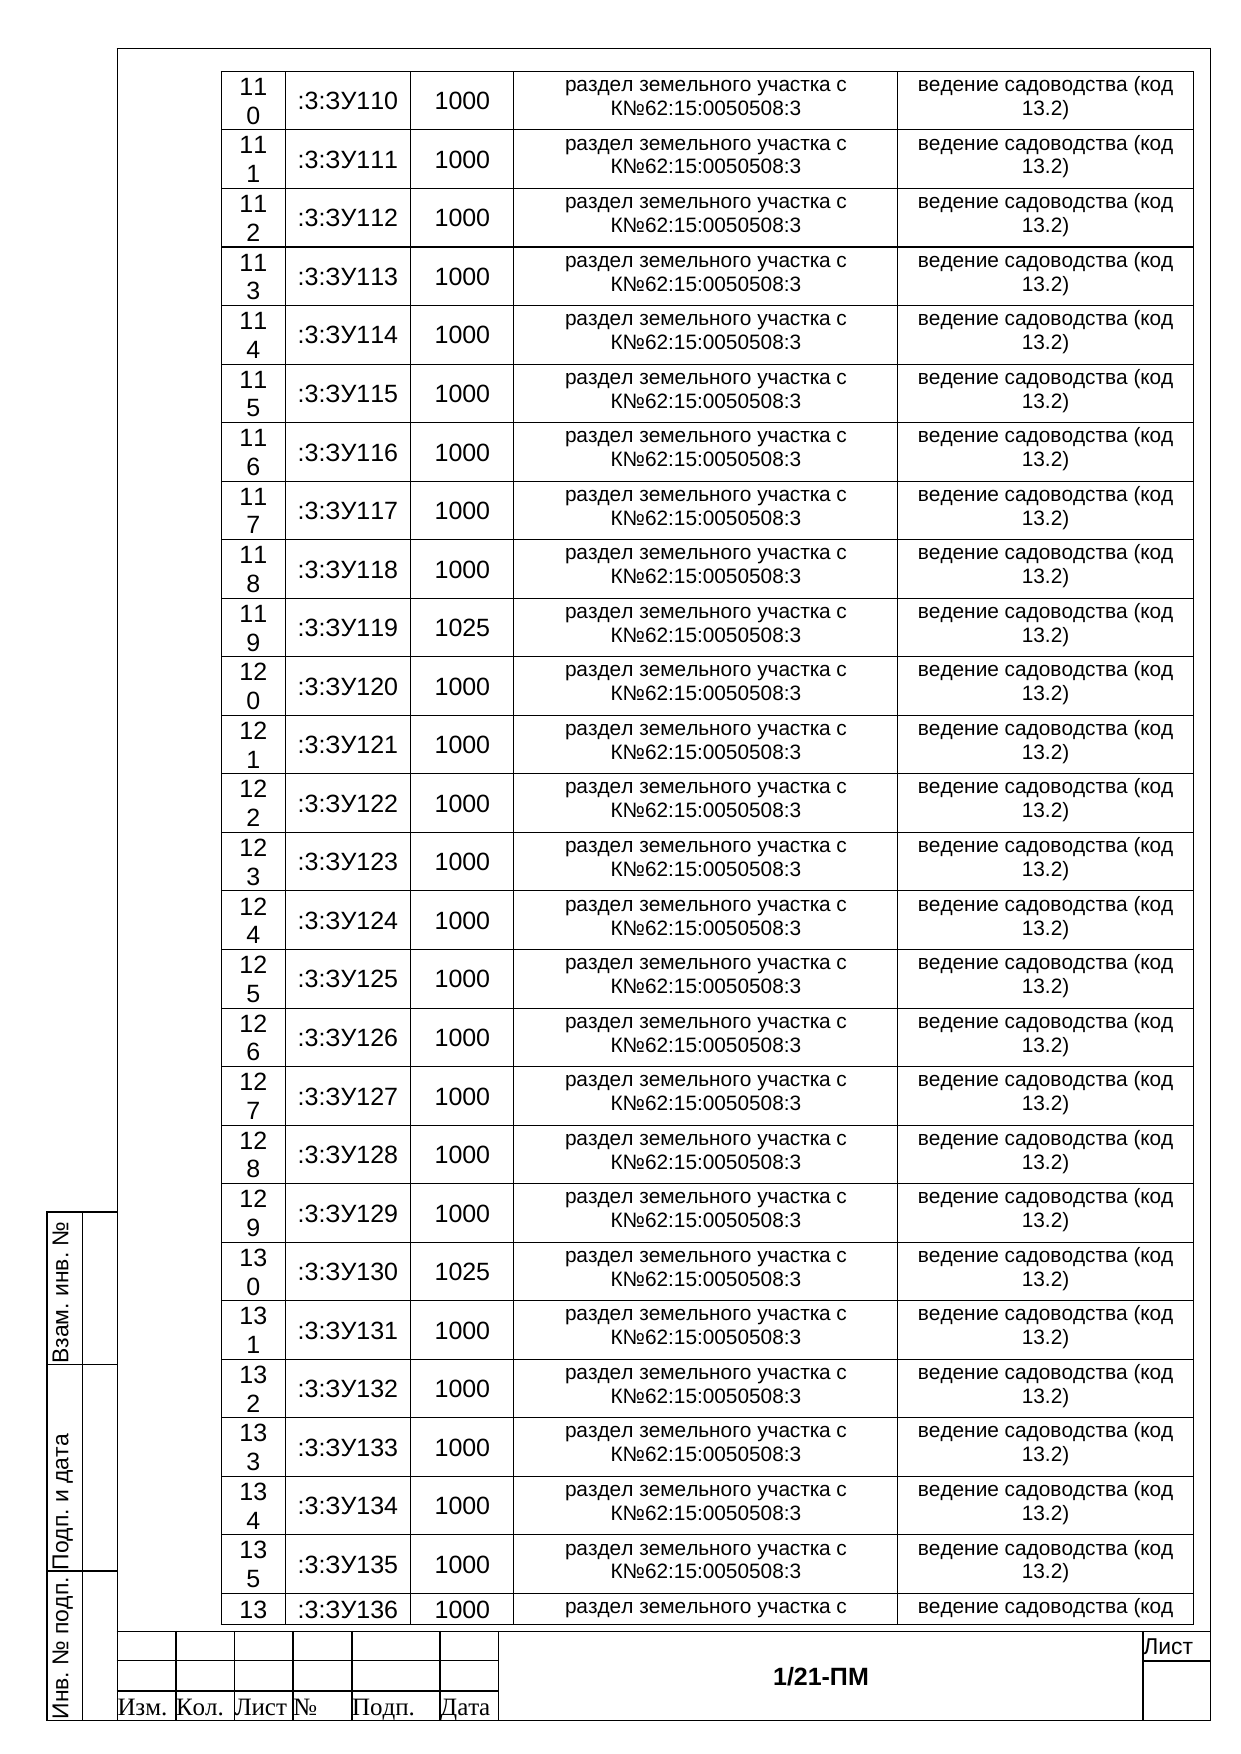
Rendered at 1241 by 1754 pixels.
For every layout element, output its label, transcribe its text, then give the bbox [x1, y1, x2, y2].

table_cell ведение садоводства (код 13.2) [898, 657, 1193, 715]
table_cell :3:ЗУ114 [286, 306, 410, 363]
table_cell 1000 [411, 1477, 513, 1534]
table_cell 1000 [411, 1301, 513, 1359]
table_cell :3:ЗУ127 [286, 1067, 410, 1124]
table_cell ведение садоводства (код 13.2) [898, 1301, 1193, 1359]
table_cell 136 [222, 1594, 285, 1624]
table_cell ведение садоводства (код 13.2) [898, 774, 1193, 832]
table_cell 124 [222, 891, 285, 949]
table_cell 128 [222, 1126, 285, 1183]
table_cell ведение садоводства (код 13.2) [898, 1126, 1193, 1183]
table_cell :3:ЗУ129 [286, 1184, 410, 1242]
table_cell раздел земельного участка с К№62:15:0050508:3 [514, 540, 897, 598]
table_cell 118 [222, 540, 285, 598]
table_cell раздел земельного участка с К№62:15:0050508:3 [514, 306, 897, 363]
table_cell раздел земельного участка с К№62:15:0050508:3 [514, 1009, 897, 1066]
table_cell :3:ЗУ121 [286, 716, 410, 773]
table_cell :3:ЗУ126 [286, 1009, 410, 1066]
table_cell 1000 [411, 716, 513, 773]
table_cell ведение садоводства (код 13.2) [898, 1067, 1193, 1124]
table_cell 121 [222, 716, 285, 773]
table_cell :3:ЗУ120 [286, 657, 410, 715]
table_cell раздел земельного участка с К№62:15:0050508:3 [514, 1418, 897, 1476]
table_cell 125 [222, 950, 285, 1007]
table_cell раздел земельного участка с К№62:15:0050508:3 [514, 1184, 897, 1242]
table_cell 1000 [411, 657, 513, 715]
table_cell 1000 [411, 1594, 513, 1624]
table_cell 134 [222, 1477, 285, 1534]
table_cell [514, 72, 897, 129]
table_cell раздел земельного участка с К№62:15:0050508:3 [514, 833, 897, 890]
table_cell :3:ЗУ128 [286, 1126, 410, 1183]
table_cell :3:ЗУ134 [286, 1477, 410, 1534]
table_cell :3:ЗУ123 [286, 833, 410, 890]
table_cell 123 [222, 833, 285, 890]
table_cell 127 [222, 1067, 285, 1124]
table_cell 1000 [411, 950, 513, 1007]
table_cell :3:ЗУ132 [286, 1360, 410, 1417]
table_cell ведение садоводства (код 13.2) [898, 306, 1193, 363]
table_cell 119 [222, 599, 285, 656]
table_cell :3:ЗУ135 [286, 1535, 410, 1593]
table_cell раздел земельного участка с К№62:15:0050508:3 [514, 599, 897, 656]
table_cell 111 [222, 130, 285, 188]
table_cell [514, 1535, 897, 1593]
table_cell :3:ЗУ111 [286, 130, 410, 188]
table_cell ведение садоводства (код 13.2) [898, 599, 1193, 656]
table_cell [898, 130, 1193, 188]
table_cell ведение садоводства (код 13.2) [898, 423, 1193, 481]
table_cell ведение садоводства (код 13.2) [898, 1477, 1193, 1534]
table_cell 1000 [411, 248, 513, 305]
table_cell :3:ЗУ117 [286, 482, 410, 539]
table_cell :3:ЗУ130 [286, 1243, 410, 1300]
table_cell ведение садоводства (код 13.2) [898, 1184, 1193, 1242]
table_cell :3:ЗУ115 [286, 365, 410, 422]
table_cell ведение садоводства (код 13.2) [898, 1535, 1193, 1593]
table_cell 1000 [411, 833, 513, 890]
table_cell раздел земельного участка с К№62:15:0050508:3 [514, 423, 897, 481]
table_cell :3:ЗУ112 [286, 189, 410, 246]
table_cell 1000 [411, 1535, 513, 1593]
table_cell раздел земельного участка с К№62:15:0050508:3 [514, 716, 897, 773]
table_cell раздел земельного участка с К№62:15:0050508:3 [514, 365, 897, 422]
table_cell 1000 [411, 1009, 513, 1066]
table_cell 120 [222, 657, 285, 715]
table_cell 133 [222, 1418, 285, 1476]
table_cell 1000 [411, 423, 513, 481]
table_cell :3:ЗУ110 [286, 72, 410, 129]
table_cell 130 [222, 1243, 285, 1300]
table_cell раздел земельного участка с К№62:15:0050508:3 [514, 1067, 897, 1124]
table_cell ведение садоводства (код 13.2) [898, 1009, 1193, 1066]
table_cell 131 [222, 1301, 285, 1359]
table_cell 1000 [411, 72, 513, 129]
table_cell 110 [222, 72, 285, 129]
table_cell 1000 [411, 891, 513, 949]
table_cell :3:ЗУ131 [286, 1301, 410, 1359]
table_cell 122 [222, 774, 285, 832]
table_cell 117 [222, 482, 285, 539]
table_cell раздел земельного участка с К№62:15:0050508:3 [514, 482, 897, 539]
table_cell раздел земельного участка с К№62:15:0050508:3 [514, 1360, 897, 1417]
table_cell 1000 [411, 1360, 513, 1417]
table_cell 1000 [411, 540, 513, 598]
table_cell 1000 [411, 306, 513, 363]
table_cell раздел земельного участка с К№62:15:0050508:3 [514, 1126, 897, 1183]
table_cell 129 [222, 1184, 285, 1242]
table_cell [898, 1594, 1193, 1624]
table_cell :3:ЗУ122 [286, 774, 410, 832]
table_cell раздел земельного участка с К№62:15:0050508:3 [514, 1477, 897, 1534]
table_cell раздел земельного участка с К№62:15:0050508:3 [514, 657, 897, 715]
table_cell 135 [222, 1535, 285, 1593]
table_cell :3:ЗУ116 [286, 423, 410, 481]
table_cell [514, 1594, 897, 1624]
table_cell ведение садоводства (код 13.2) [898, 833, 1193, 890]
table_cell :3:ЗУ119 [286, 599, 410, 656]
table_cell 1000 [411, 1184, 513, 1242]
table_cell 112 [222, 189, 285, 246]
table_cell раздел земельного участка с К№62:15:0050508:3 [514, 1243, 897, 1300]
table_cell 1025 [411, 1243, 513, 1300]
table_cell раздел земельного участка с К№62:15:0050508:3 [514, 248, 897, 305]
table_cell ведение садоводства (код 13.2) [898, 482, 1193, 539]
table_cell раздел земельного участка с К№62:15:0050508:3 [514, 1301, 897, 1359]
table_cell 116 [222, 423, 285, 481]
table_cell 132 [222, 1360, 285, 1417]
table_cell :3:ЗУ118 [286, 540, 410, 598]
table_cell 1000 [411, 774, 513, 832]
table_cell :3:ЗУ124 [286, 891, 410, 949]
table_cell :3:ЗУ133 [286, 1418, 410, 1476]
table_cell 1000 [411, 130, 513, 188]
table_cell 1000 [411, 482, 513, 539]
table_cell ведение садоводства (код 13.2) [898, 540, 1193, 598]
table_cell 1025 [411, 599, 513, 656]
table_cell раздел земельного участка с К№62:15:0050508:3 [514, 774, 897, 832]
table_cell 1000 [411, 189, 513, 246]
table_cell ведение садоводства (код 13.2) [898, 1243, 1193, 1300]
table_cell ведение садоводства (код 13.2) [898, 189, 1193, 246]
table_cell раздел земельного участка с К№62:15:0050508:3 [514, 891, 897, 949]
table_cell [514, 130, 897, 188]
table_cell ведение садоводства (код 13.2) [898, 891, 1193, 949]
table_cell ведение садоводства (код 13.2) [898, 1418, 1193, 1476]
table_cell :3:ЗУ136 [286, 1594, 410, 1624]
table_cell 114 [222, 306, 285, 363]
table_cell 115 [222, 365, 285, 422]
table_cell :3:ЗУ125 [286, 950, 410, 1007]
table_cell 126 [222, 1009, 285, 1066]
table_cell 1000 [411, 1067, 513, 1124]
table_cell ведение садоводства (код 13.2) [898, 950, 1193, 1007]
table_cell ведение садоводства (код 13.2) [898, 1360, 1193, 1417]
table_cell 1000 [411, 365, 513, 422]
table_cell ведение садоводства (код 13.2) [898, 365, 1193, 422]
table_cell 1000 [411, 1418, 513, 1476]
table_cell ведение садоводства (код 13.2) [898, 248, 1193, 305]
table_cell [898, 72, 1193, 129]
table_cell раздел земельного участка с К№62:15:0050508:3 [514, 950, 897, 1007]
table_cell :3:ЗУ113 [286, 248, 410, 305]
table_cell ведение садоводства (код 13.2) [898, 716, 1193, 773]
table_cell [514, 189, 897, 246]
table_cell 113 [222, 248, 285, 305]
table_cell 1000 [411, 1126, 513, 1183]
